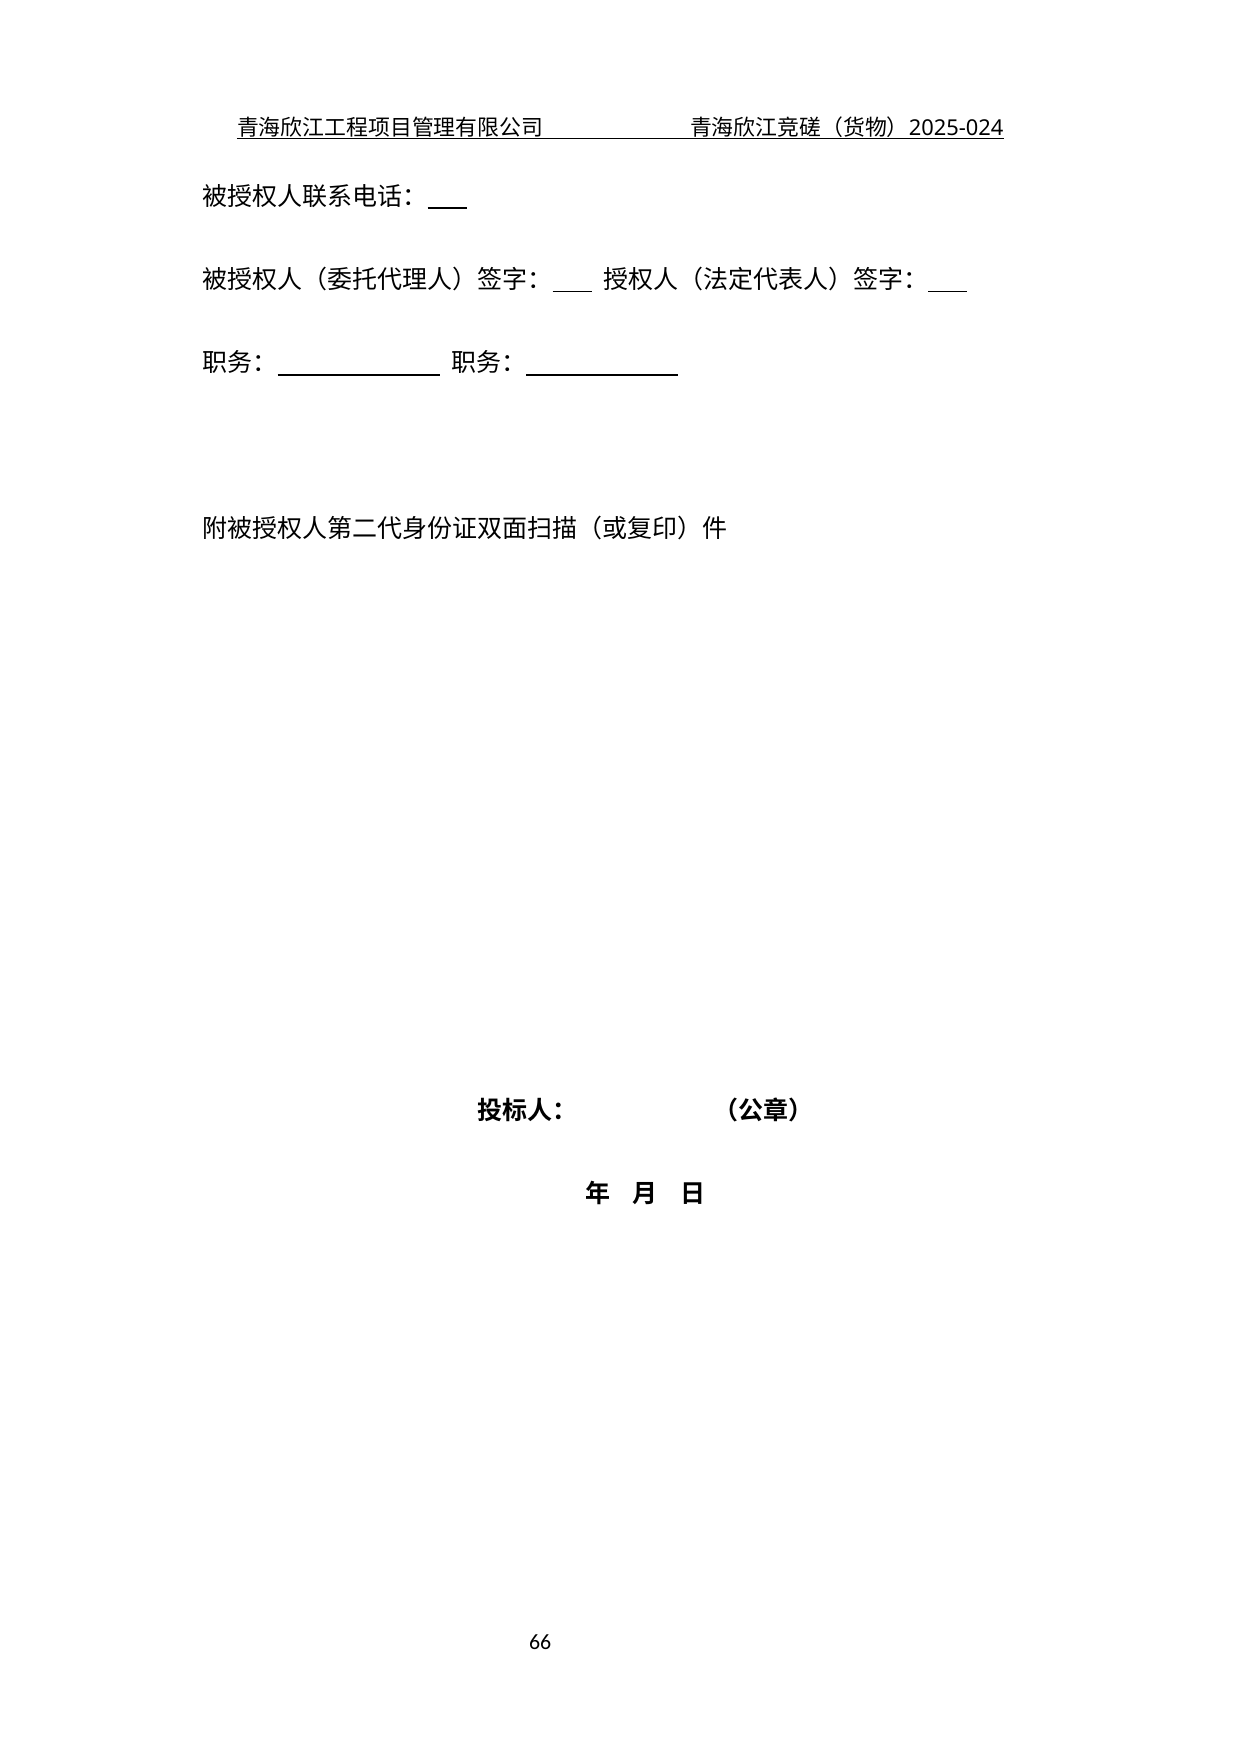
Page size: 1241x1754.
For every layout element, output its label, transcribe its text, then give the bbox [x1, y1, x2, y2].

text 被授权人（委托代理人）签字： 授权人（法定代表人）签字： [152, 245, 1088, 310]
text 被授权人联系电话： [152, 162, 1088, 227]
text 职务： 职务： [152, 328, 1088, 393]
text 附被授权人第二代身份证双面扫描（或复印）件 [152, 494, 1088, 559]
text 投标人： （公章） [152, 1076, 1088, 1141]
text 年 月 日 [152, 1159, 1088, 1224]
